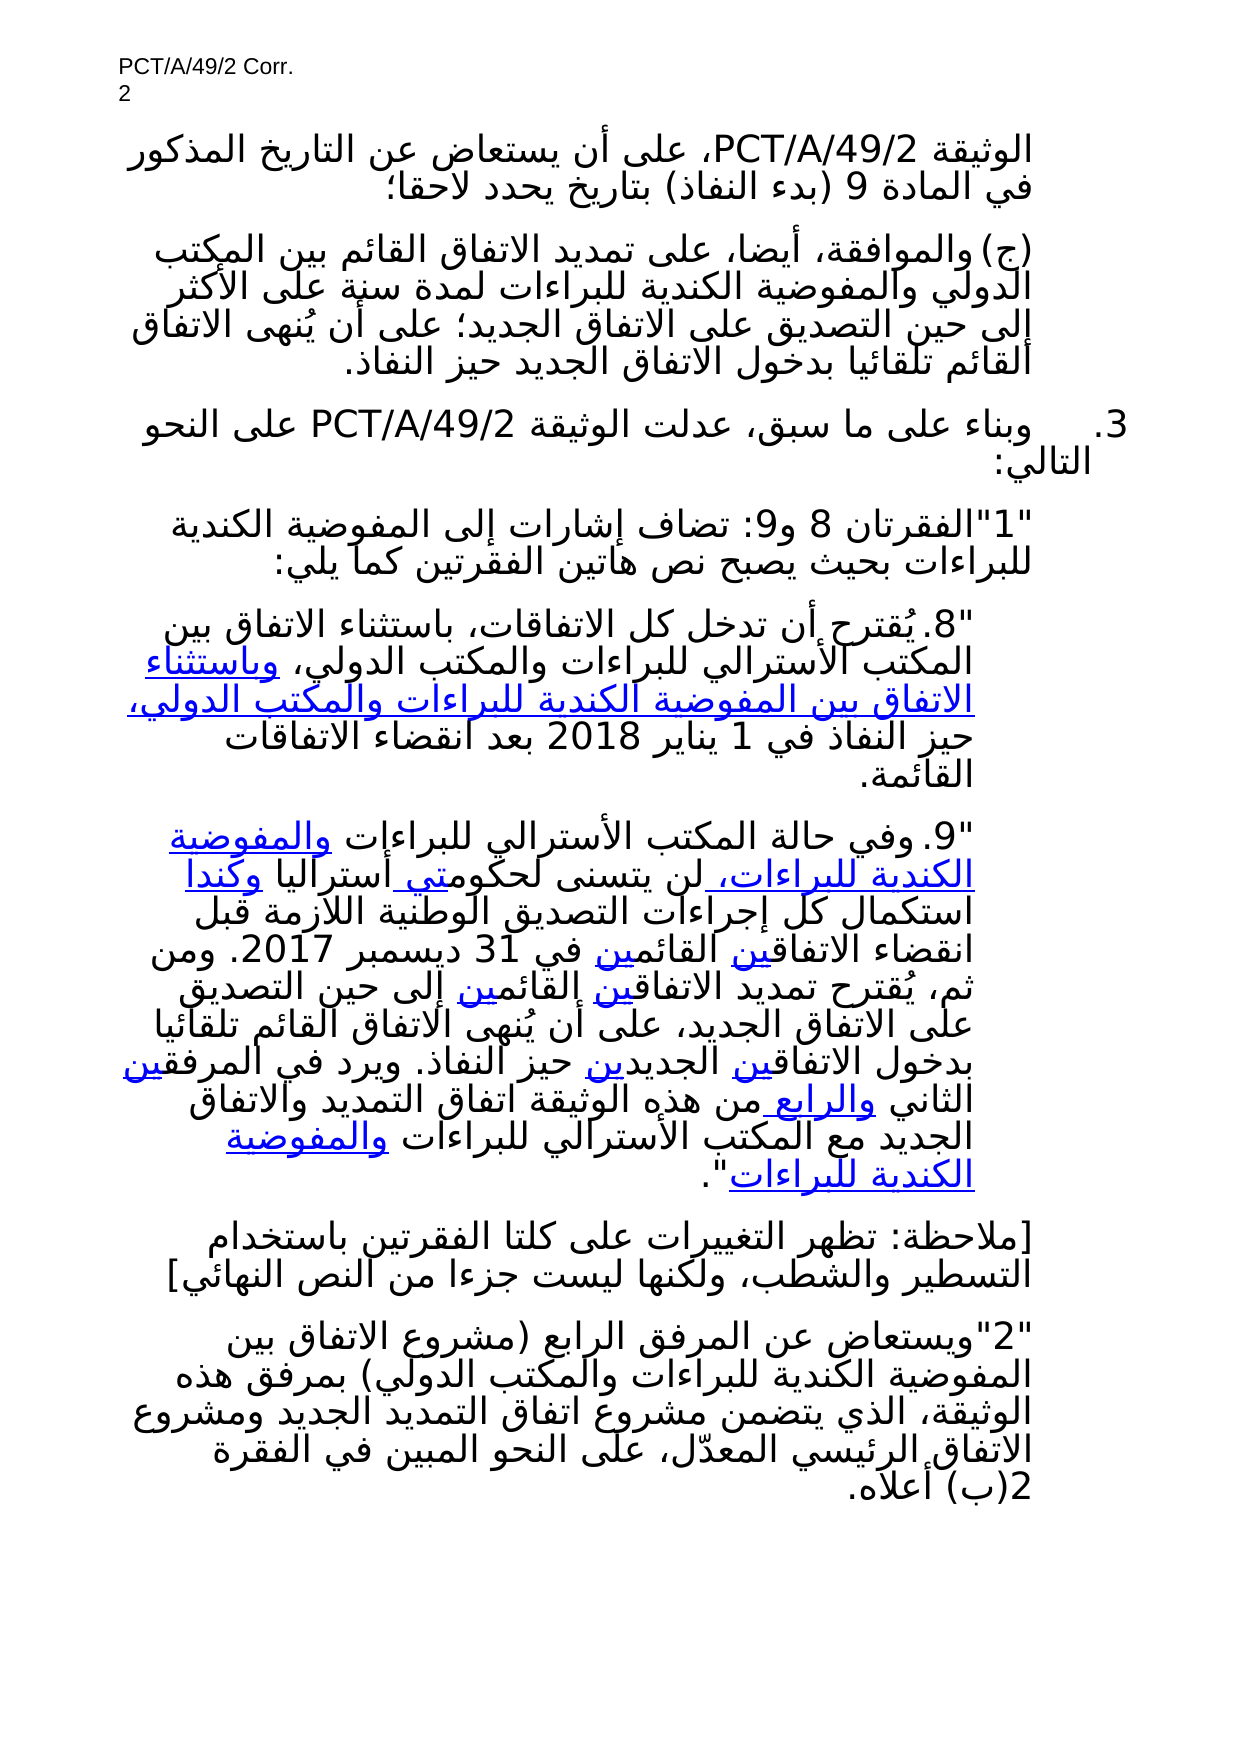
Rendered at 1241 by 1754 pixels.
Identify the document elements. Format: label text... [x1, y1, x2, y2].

text وبناء على ما سبق، عدلت الوثيقة PCT/A/49/2 على النحو التالي: [118, 407, 1092, 482]
list [ملاحظة: تظهر التغييرات على كلتا الفقرتين باستخدام التسطير والشطب، ولكنها ليست جزءا من النص النهائي] [118, 1220, 1033, 1295]
list "1" الفقرتان 8 و9: تضاف إشارات إلى المفوضية الكندية للبراءات بحيث يصبح نص هاتين الفقرتين كما يلي: [118, 507, 1033, 582]
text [118, 132, 1033, 207]
list "9. وفي حالة المكتب الأسترالي للبراءات والمفوضية الكندية للبراءات، لن يتسنى لحكومتي أستراليا وكندا استكمال كل إجراءات التصديق الوطنية اللازمة قبل انقضاء الاتفاقين القائمين في 31 ديسمبر 2017. ومن ثم، يُقترح تمديد الاتفاقين القائمين إلى حين التصديق على الاتفاق الجديد، على أن يُنهى الاتفاق القائم تلقائيا بدخول الاتفاقين الجديدين حيز النفاذ. ويرد في المرفقين الثاني والرابع من هذه الوثيقة اتفاق التمديد والاتفاق الجديد مع المكتب الأسترالي للبراءات والمفوضية الكندية للبراءات". [118, 820, 974, 1195]
list "2" ويستعاض عن المرفق الرابع (مشروع الاتفاق بين المفوضية الكندية للبراءات والمكتب الدولي) بمرفق هذه الوثيقة، الذي يتضمن مشروع اتفاق التمديد الجديد ومشروع الاتفاق الرئيسي المعدّل، على النحو المبين في الفقرة 2(ب) أعلاه. [118, 1320, 1033, 1507]
list "8. يُقترح أن تدخل كل الاتفاقات، باستثناء الاتفاق بين المكتب الأسترالي للبراءات والمكتب الدولي، وباستثناء الاتفاق بين المفوضية الكندية للبراءات والمكتب الدولي، حيز النفاذ في 1 يناير 2018 بعد انقضاء الاتفاقات القائمة. [118, 607, 974, 795]
text (ج) والموافقة، أيضا، على تمديد الاتفاق القائم بين المكتب الدولي والمفوضية الكندية للبراءات لمدة سنة على الأكثر إلى حين التصديق على الاتفاق الجديد؛ على أن يُنهى الاتفاق القائم تلقائيا بدخول الاتفاق الجديد حيز النفاذ. [118, 232, 1033, 382]
